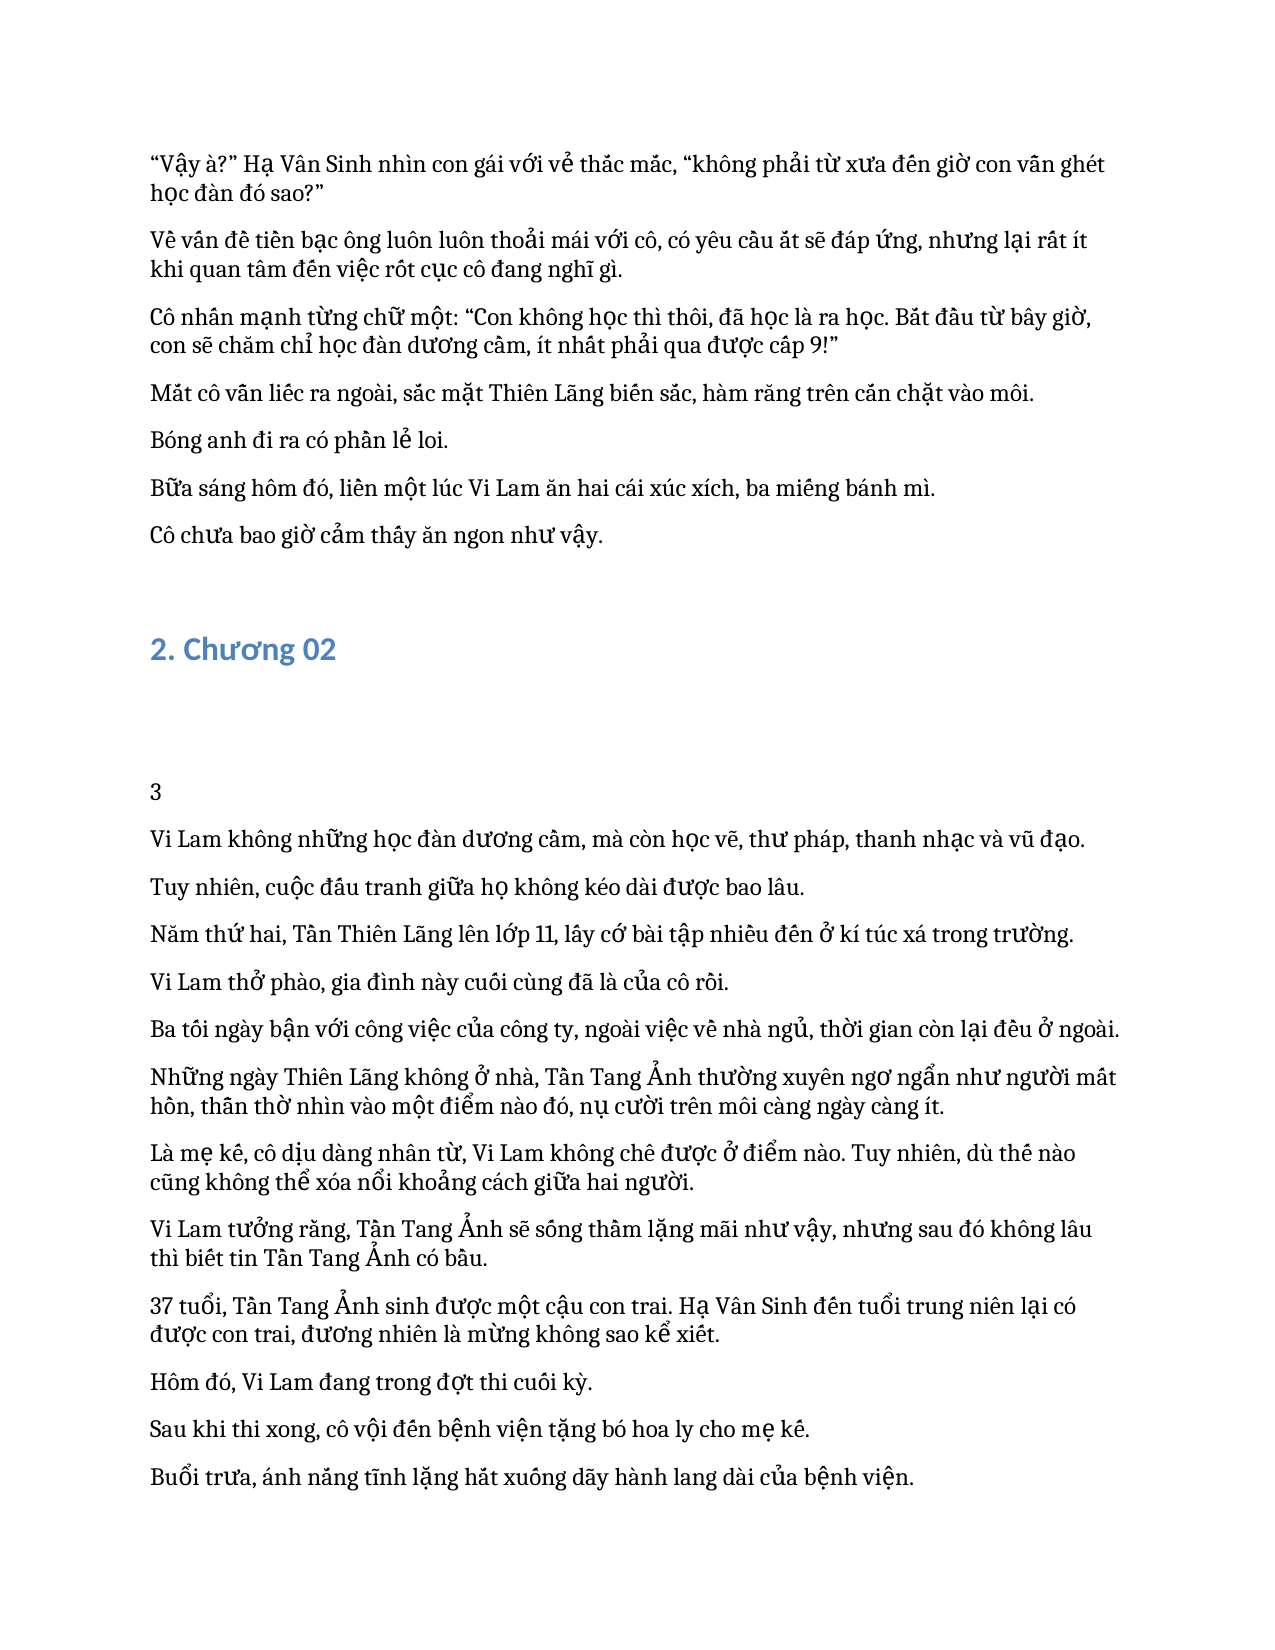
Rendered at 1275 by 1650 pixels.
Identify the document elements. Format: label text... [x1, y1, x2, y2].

text Về vấn đề tiền bạc ông luôn luôn thoải mái với cô, có yêu cầu ắt sẽ đáp ứng, nhưng lại rất ít khi quan tâm đến việc rốt cục cô đang nghĩ gì. [150, 226, 1125, 284]
subtitle 2. Chương 02 [150, 628, 1125, 669]
text Buổi trưa, ánh nắng tĩnh lặng hắt xuống dãy hành lang dài của bệnh viện. [150, 1463, 1125, 1492]
text Ba tối ngày bận với công việc của công ty, ngoài việc về nhà ngủ, thời gian còn lại đều ở ngoài. [150, 1015, 1125, 1044]
text Những ngày Thiên Lãng không ở nhà, Tần Tang Ảnh thường xuyên ngơ ngẩn như người mất hồn, thẫn thờ nhìn vào một điểm nào đó, nụ cười trên môi càng ngày càng ít. [150, 1063, 1125, 1120]
text 3 [150, 778, 1125, 807]
text Bóng anh đi ra có phần lẻ loi. [150, 426, 1125, 455]
text Sau khi thi xong, cô vội đến bệnh viện tặng bó hoa ly cho mẹ kế. [150, 1415, 1125, 1444]
text Là mẹ kế, cô dịu dàng nhân từ, Vi Lam không chê được ở điểm nào. Tuy nhiên, dù thế nào cũng không thể xóa nổi khoảng cách giữa hai người. [150, 1139, 1125, 1197]
text Vi Lam tưởng rằng, Tần Tang Ảnh sẽ sống thầm lặng mãi như vậy, nhưng sau đó không lâu thì biết tin Tần Tang Ảnh có bầu. [150, 1215, 1125, 1273]
text 37 tuổi, Tần Tang Ảnh sinh được một cậu con trai. Hạ Vân Sinh đến tuổi trung niên lại có được con trai, đương nhiên là mừng không sao kể xiết. [150, 1292, 1125, 1349]
text Cô chưa bao giờ cảm thấy ăn ngon như vậy. [150, 521, 1125, 607]
text Bữa sáng hôm đó, liền một lúc Vi Lam ăn hai cái xúc xích, ba miếng bánh mì. [150, 474, 1125, 502]
text Vi Lam không những học đàn dương cầm, mà còn học vẽ, thư pháp, thanh nhạc và vũ đạo. [150, 825, 1125, 854]
text Cô nhấn mạnh từng chữ một: “Con không học thì thôi, đã học là ra học. Bắt đầu từ bây giờ, con sẽ chăm chỉ học đàn dương cầm, ít nhất phải qua được cấp 9!” [150, 302, 1125, 360]
text Hôm đó, Vi Lam đang trong đợt thi cuối kỳ. [150, 1368, 1125, 1397]
text Vi Lam thở phào, gia đình này cuối cùng đã là của cô rồi. [150, 968, 1125, 997]
text Mắt cô vẫn liếc ra ngoài, sắc mặt Thiên Lãng biến sắc, hàm răng trên cắn chặt vào môi. [150, 379, 1125, 407]
text Tuy nhiên, cuộc đấu tranh giữa họ không kéo dài được bao lâu. [150, 873, 1125, 902]
text Năm thứ hai, Tần Thiên Lãng lên lớp 11, lấy cớ bài tập nhiều đến ở kí túc xá trong trường. [150, 920, 1125, 949]
text “Vậy à?” Hạ Vân Sinh nhìn con gái với vẻ thắc mắc, “không phải từ xưa đến giờ con vẫn ghét học đàn đó sao?” [150, 150, 1125, 207]
